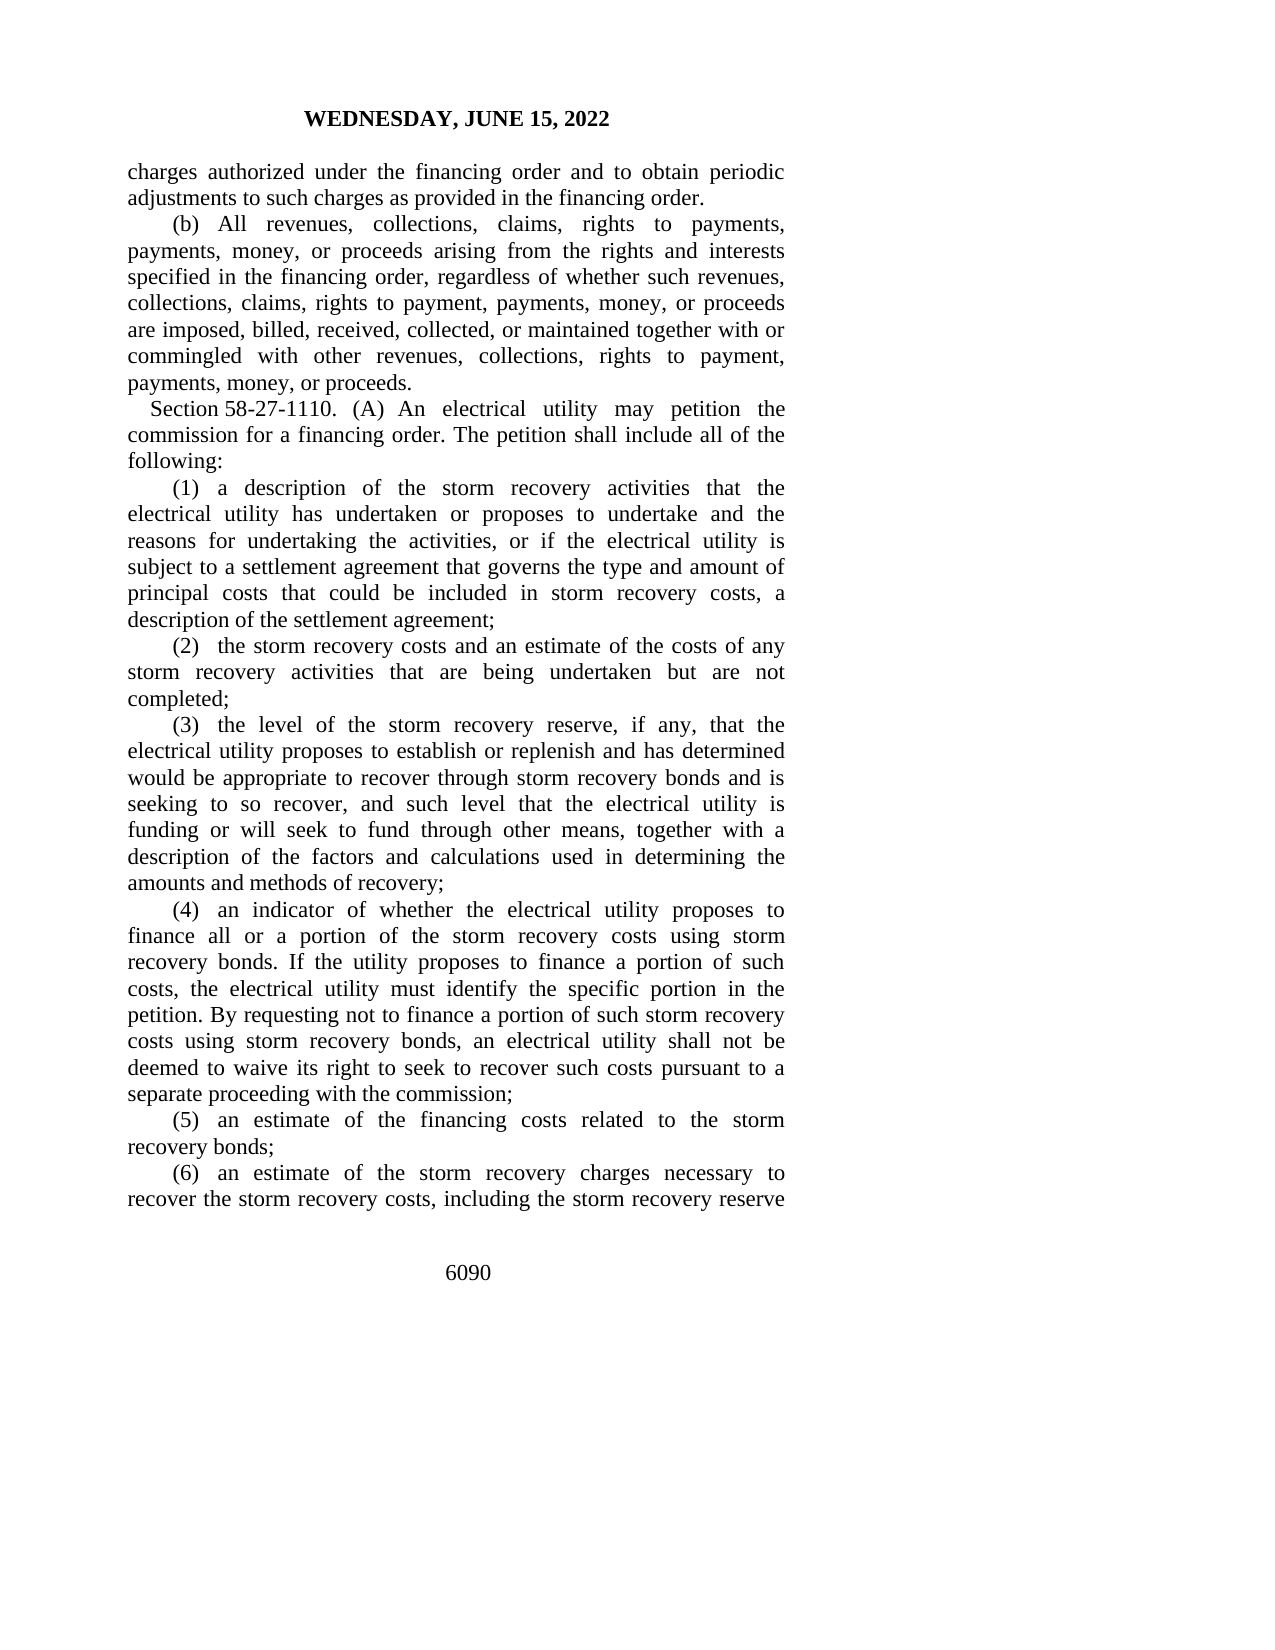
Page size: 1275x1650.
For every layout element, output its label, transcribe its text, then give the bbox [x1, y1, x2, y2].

text (5) an estimate of the financing costs related to the storm recovery bonds; [127, 1106, 786, 1159]
text (b) All revenues, collections, claims, rights to payments, payments, money, or proceeds arising from the rights and interests specified in the financing order, regardless of whether such revenues, collections, claims, rights to payment, payments, money, or proceeds are imposed, billed, received, collected, or maintained together with or commingled with other revenues, collections, rights to payment, payments, money, or proceeds. [127, 210, 786, 395]
text (2) the storm recovery costs and an estimate of the costs of any storm recovery activities that are being undertaken but are not completed; [127, 632, 786, 711]
text Section 58-27-1110. (A) An electrical utility may petition the commission for a financing order. The petition shall include all of the following: [127, 395, 786, 474]
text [127, 158, 786, 210]
text (4) an indicator of whether the electrical utility proposes to finance all or a portion of the storm recovery costs using storm recovery bonds. If the utility proposes to finance a portion of such costs, the electrical utility must identify the specific portion in the petition. By requesting not to finance a portion of such storm recovery costs using storm recovery bonds, an electrical utility shall not be deemed to waive its right to seek to recover such costs pursuant to a separate proceeding with the commission; [127, 896, 786, 1106]
text (3) the level of the storm recovery reserve, if any, that the electrical utility proposes to establish or replenish and has determined would be appropriate to recover through storm recovery bonds and is seeking to so recover, and such level that the electrical utility is funding or will seek to fund through other means, together with a description of the factors and calculations used in determining the amounts and methods of recovery; [127, 711, 786, 896]
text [127, 1159, 786, 1212]
text (1) a description of the storm recovery activities that the electrical utility has undertaken or proposes to undertake and the reasons for undertaking the activities, or if the electrical utility is subject to a settlement agreement that governs the type and amount of principal costs that could be included in storm recovery costs, a description of the settlement agreement; [127, 474, 786, 632]
